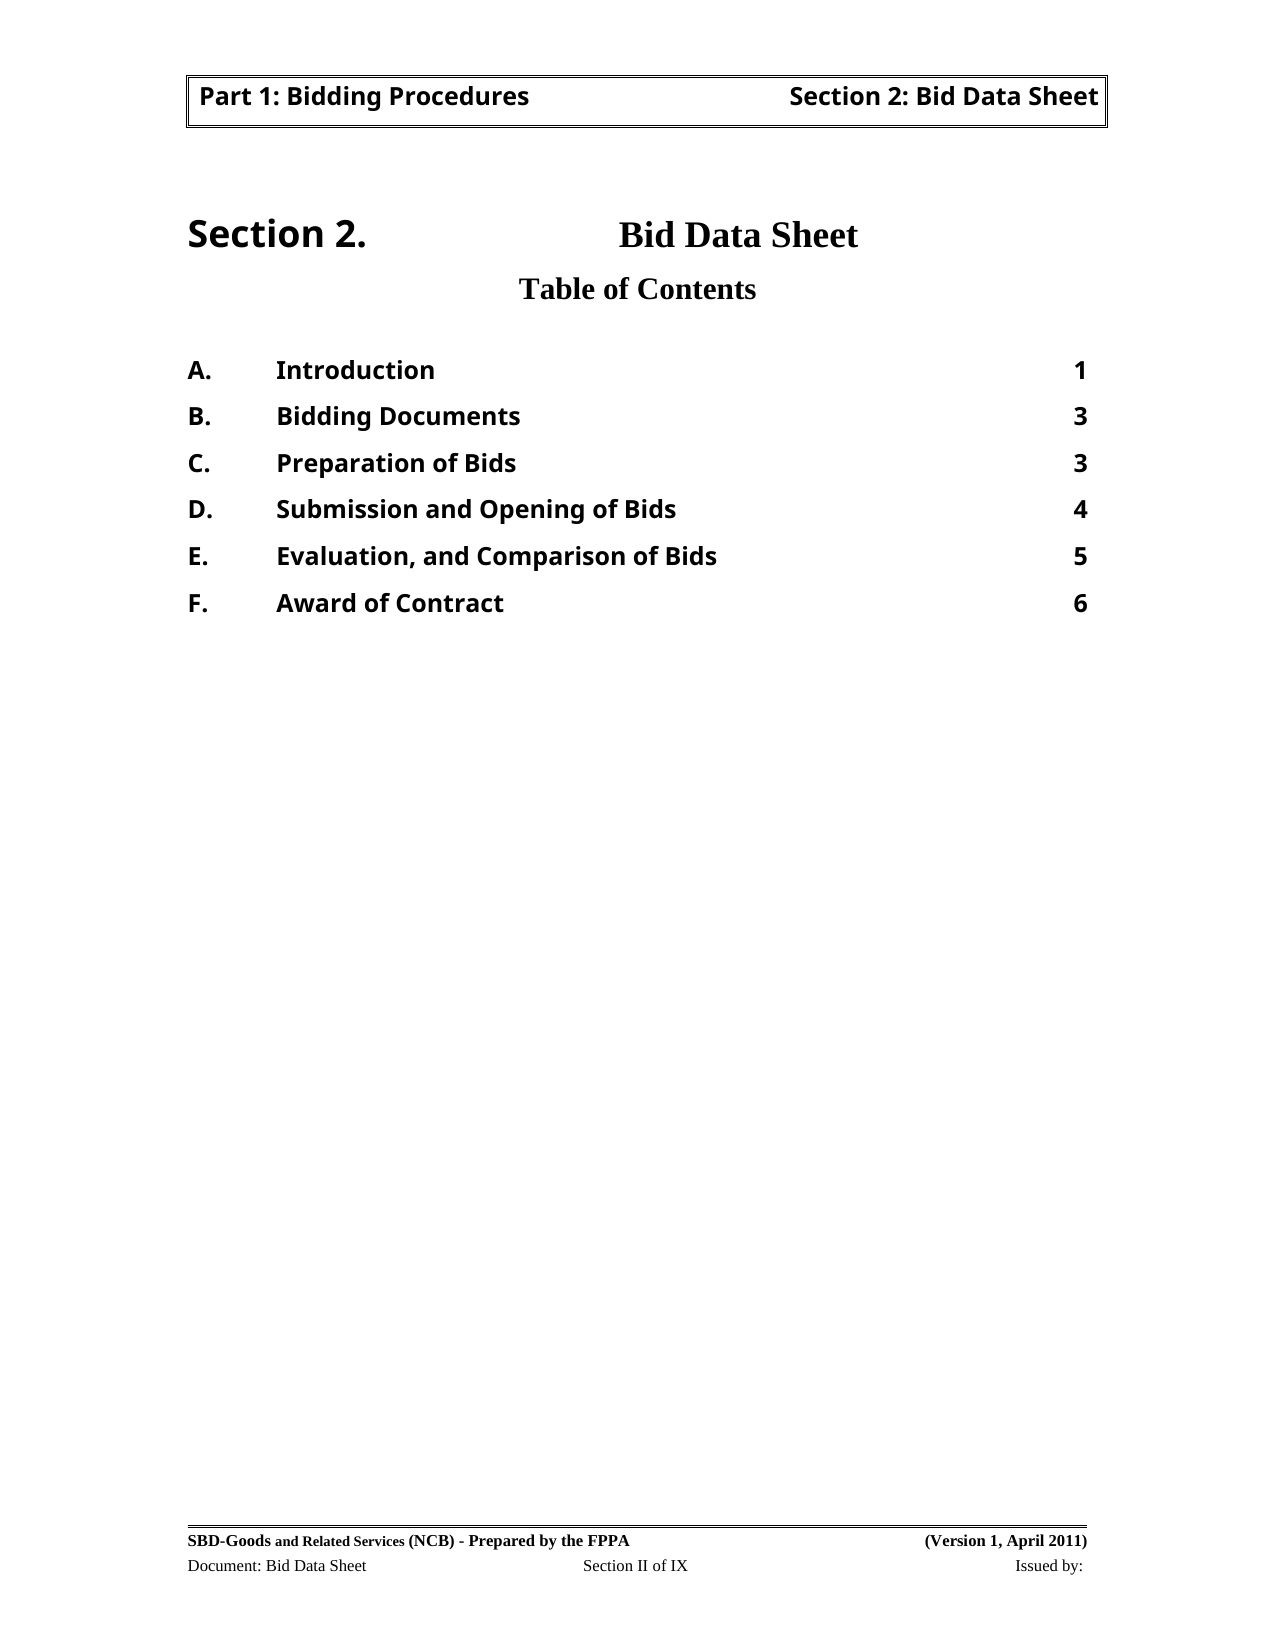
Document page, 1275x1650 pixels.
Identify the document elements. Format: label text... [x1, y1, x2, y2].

text D. Submission and Opening of Bids 4 [187, 492, 1087, 526]
text B. Bidding Documents 3 [187, 399, 1087, 433]
text Table of Contents [187, 271, 1087, 306]
text E. Evaluation, and Comparison of Bids 5 [187, 539, 1087, 573]
text C. Preparation of Bids 3 [187, 446, 1087, 480]
text F. Award of Contract 6 [187, 585, 1087, 619]
text Bid Data Sheet [187, 207, 1087, 258]
text A. Introduction 1 [187, 352, 1087, 387]
